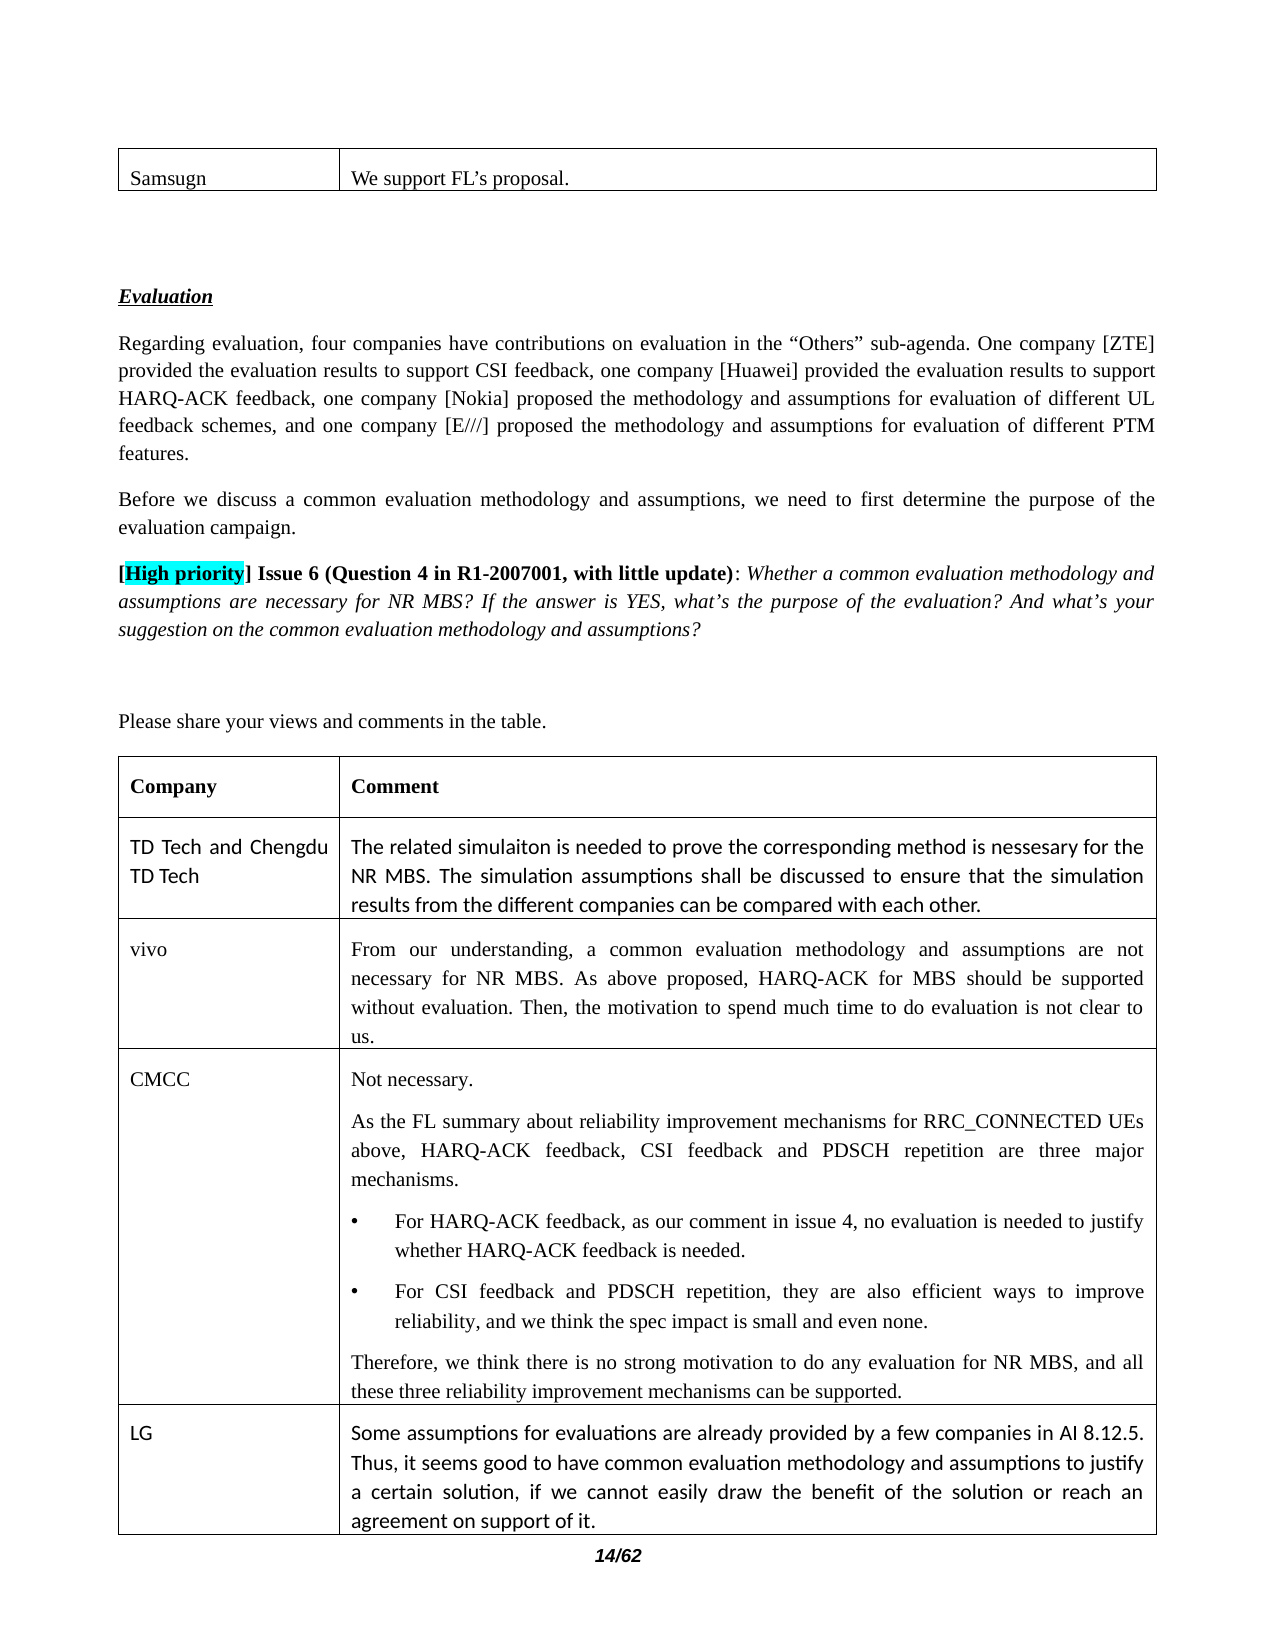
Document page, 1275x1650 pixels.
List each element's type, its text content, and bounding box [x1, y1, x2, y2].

text [High priority] Issue 6 (Question 4 in R1-2007001, with little update): Whether a common evaluation methodology and assumptions are necessary for NR MBS? If the answer is YES, what’s the purpose of the evaluation? And what’s your suggestion on the common evaluation methodology and assumptions? [118, 561, 1157, 641]
text Before we discuss a common evaluation methodology and assumptions, we need to first determine the purpose of the evaluation campaign. [118, 487, 1157, 539]
table_cell We support FL’s proposal. [340, 149, 1156, 190]
table_cell TD Tech and Chengdu TD Tech [119, 818, 339, 918]
table_cell CMCC [119, 1049, 339, 1403]
text Please share your views and comments in the table. [118, 709, 1157, 733]
table_cell Some assumptions for evaluations are already provided by a few companies in AI 8.12.5. Thus, it seems good to have common evaluation methodology and assumptions to justify a certain solution, if we cannot easily draw the benefit of the solution or reach an agreement on support of it. [340, 1405, 1156, 1534]
table_header Company [119, 757, 339, 817]
text Regarding evaluation, four companies have contributions on evaluation in the “Others” sub-agenda. One company [ZTE] provided the evaluation results to support CSI feedback, one company [Huawei] provided the evaluation results to support HARQ-ACK feedback, one company [Nokia] proposed the methodology and assumptions for evaluation of different UL feedback schemes, and one company [E///] proposed the methodology and assumptions for evaluation of different PTM features. [118, 331, 1157, 465]
table_cell vivo [119, 919, 339, 1048]
table_cell Not necessary. As the FL summary about reliability improvement mechanisms for RRC_CONNECTED UEs above, HARQ-ACK feedback, CSI feedback and PDSCH repetition are three major mechanisms. For HARQ-ACK feedback, as our comment in issue 4, no evaluation is needed to justify whether HARQ-ACK feedback is needed. For CSI feedback and PDSCH repetition, they are also efficient ways to improve reliability, and we think the spec impact is small and even none. Therefore, we think there is no strong motivation to do any evaluation for NR MBS, and all these three reliability improvement mechanisms can be supported. [340, 1049, 1156, 1403]
table_cell The related simulaiton is needed to prove the corresponding method is nessesary for the NR MBS. The simulation assumptions shall be discussed to ensure that the simulation results from the different companies can be compared with each other. [340, 818, 1156, 918]
table_cell From our understanding, a common evaluation methodology and assumptions are not necessary for NR MBS. As above proposed, HARQ-ACK for MBS should be supported without evaluation. Then, the motivation to spend much time to do evaluation is not clear to us. [340, 919, 1156, 1048]
text Evaluation [118, 284, 1157, 308]
table_header Comment [340, 757, 1156, 817]
table_cell Samsugn [119, 149, 339, 190]
table_cell LG [119, 1405, 339, 1534]
